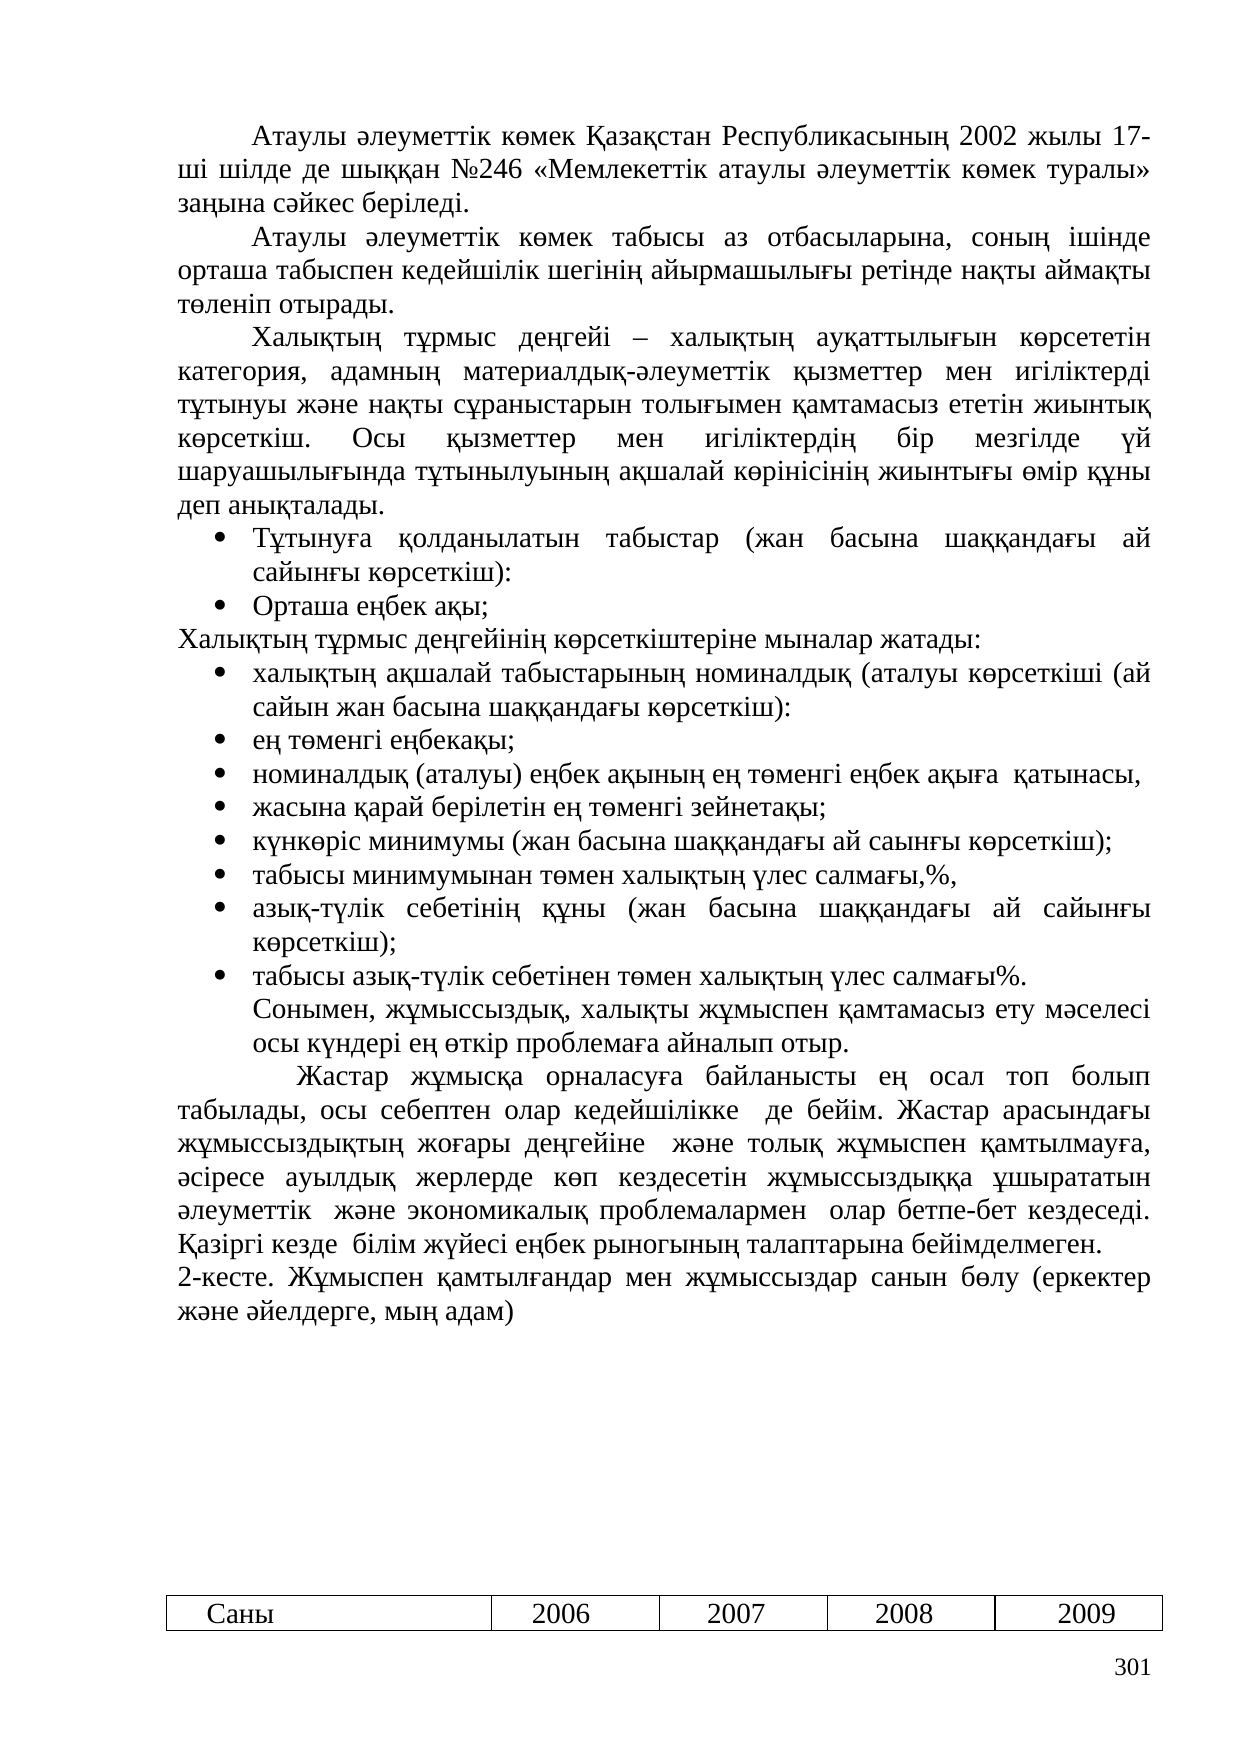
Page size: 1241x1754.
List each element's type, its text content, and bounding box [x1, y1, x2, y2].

list номиналдық (аталуы) еңбек ақының ең төменгі еңбек ақыға қатынасы, [215, 756, 1152, 789]
table_header 2009 [996, 1596, 1162, 1629]
list Орташа еңбек ақы; [215, 588, 1152, 621]
list ең төменгі еңбекақы; [215, 722, 1152, 756]
list азық-түлік себетінің құны (жан басына шаққандағы ай сайынғы көрсеткіш); [215, 890, 1152, 958]
text Атаулы әлеуметтік көмек табысы аз отбасыларына, соның ішінде орташа табыспен кедейшілік шегінің айырмашылығы ретінде нақты аймақты төленіп отырады. [177, 219, 1152, 319]
table_header Саны [167, 1596, 491, 1629]
text 2-кесте. Жұмыспен қамтылғандар мен жұмыссыздар санын бөлу (еркектер және әйелдерге, мың адам) [177, 1259, 1152, 1327]
list Тұтынуға қолданылатын табыстар (жан басына шаққандағы ай сайынғы көрсеткіш): [215, 521, 1152, 588]
text Атаулы әлеуметтік көмек Қазақстан Республикасының 2002 жылы 17-ші шілде де шыққан №246 «Мемлекеттік атаулы әлеуметтік көмек туралы» заңына сәйкес беріледі. [177, 118, 1152, 219]
list күнкөріс минимумы (жан басына шаққандағы ай саынғы көрсеткіш); [215, 823, 1152, 857]
list халықтың ақшалай табыстарының номиналдық (аталуы көрсеткіші (ай сайын жан басына шаққандағы көрсеткіш): [215, 655, 1152, 722]
list жасына қарай берілетін ең төменгі зейнетақы; [215, 789, 1152, 823]
list табысы минимумынан төмен халықтың үлес салмағы,%, [215, 857, 1152, 890]
table_header 2008 [828, 1596, 994, 1629]
text Халықтың тұрмыс деңгейінің көрсеткіштеріне мыналар жатады: [177, 621, 1152, 655]
text Халықтың тұрмыс деңгейі – халықтың ауқаттылығын көрсететін категория, адамның материалдық-әлеуметтік қызметтер мен игіліктерді тұтынуы және нақты сұраныстарын толығымен қамтамасыз ететін жиынтық көрсеткіш. Осы қызметтер мен игіліктердің бір мезгілде үй шаруашылығында тұтынылуының ақшалай көрінісінің жиынтығы өмір құны деп анықталады. [177, 319, 1152, 521]
table_header 2007 [660, 1596, 827, 1629]
text Сонымен, жұмыссыздық, халықты жұмыспен қамтамасыз ету мәселесі осы күндері ең өткір проблемаға айналып отыр. [252, 991, 1152, 1058]
table_header 2006 [492, 1596, 659, 1629]
list табысы азық-түлік себетінен төмен халықтың үлес салмағы%. [215, 958, 1152, 991]
text Жастар жұмысқа орналасуға байланысты ең осал топ болып табылады, осы себептен олар кедейшілікке де бейім. Жастар арасындағы жұмыссыздықтың жоғары деңгейіне және толық жұмыспен қамтылмауға, әсіресе ауылдық жерлерде көп кездесетін жұмыссыздыққа ұшырататын әлеуметтік және экономикалық проблемалармен олар бетпе-бет кездеседі. Қазіргі кезде білім жүйесі еңбек рыногының талаптарына бейімделмеген. [177, 1058, 1152, 1259]
